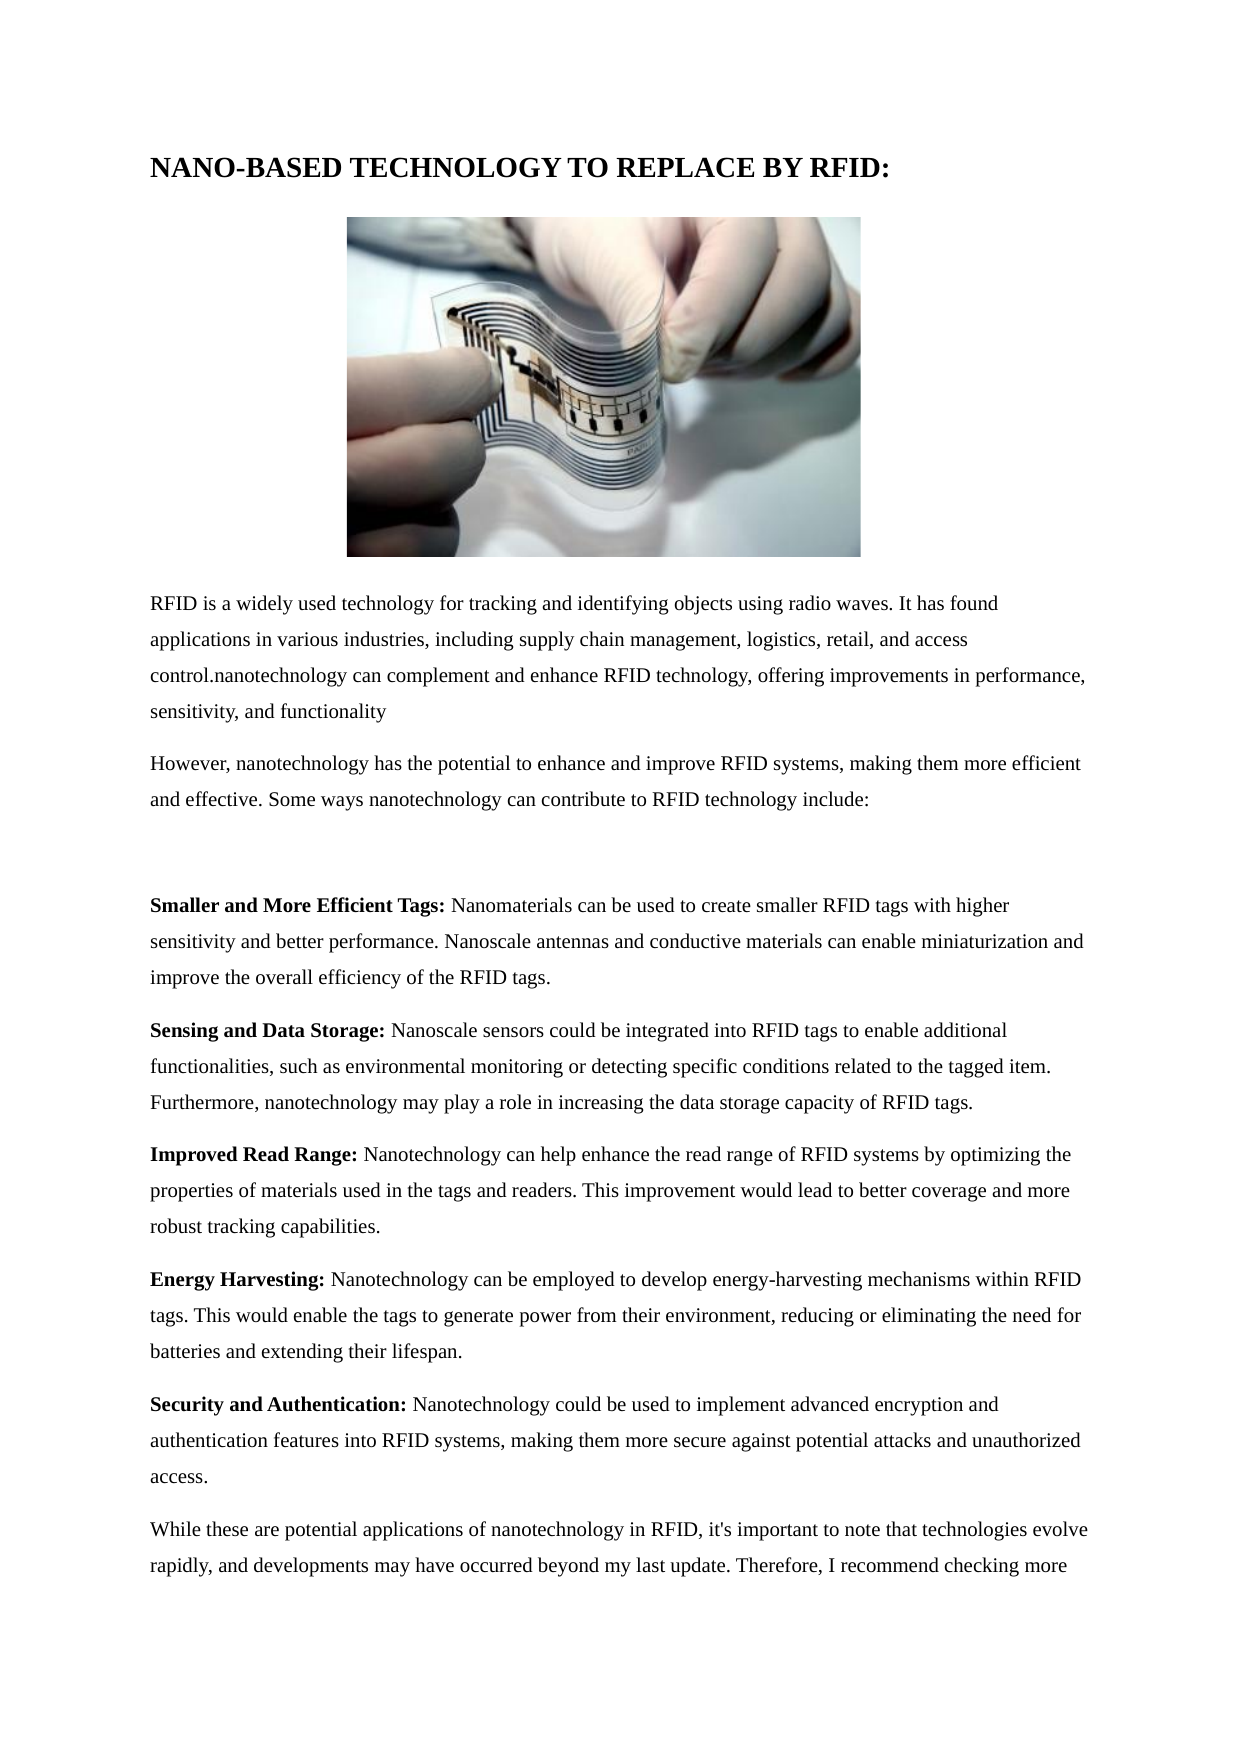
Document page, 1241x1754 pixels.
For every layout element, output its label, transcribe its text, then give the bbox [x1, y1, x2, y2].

picture [346, 217, 861, 557]
text RFID is a widely used technology for tracking and identifying objects using radio waves. It has found applications in various industries, including supply chain management, logistics, retail, and access control.nanotechnology can complement and enhance RFID technology, offering improvements in performance, sensitivity, and functionality [150, 591, 1090, 723]
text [150, 1517, 1090, 1577]
text Security and Authentication: Nanotechnology could be used to implement advanced encryption and authentication features into RFID systems, making them more secure against potential attacks and unauthorized access. [150, 1392, 1090, 1488]
text Sensing and Data Storage: Nanoscale sensors could be integrated into RFID tags to enable additional functionalities, such as environmental monitoring or detecting specific conditions related to the tagged item. Furthermore, nanotechnology may play a role in increasing the data storage capacity of RFID tags. [150, 1018, 1090, 1114]
text Smaller and More Efficient Tags: Nanomaterials can be used to create smaller RFID tags with higher sensitivity and better performance. Nanoscale antennas and conductive materials can enable miniaturization and improve the overall efficiency of the RFID tags. [150, 893, 1090, 989]
text NANO-BASED TECHNOLOGY TO REPLACE BY RFID: [150, 150, 1090, 183]
text Energy Harvesting: Nanotechnology can be employed to develop energy-harvesting mechanisms within RFID tags. This would enable the tags to generate power from their environment, reducing or eliminating the need for batteries and extending their lifespan. [150, 1267, 1090, 1363]
text However, nanotechnology has the potential to enhance and improve RFID systems, making them more efficient and effective. Some ways nanotechnology can contribute to RFID technology include: [150, 751, 1090, 811]
text Improved Read Range: Nanotechnology can help enhance the read range of RFID systems by optimizing the properties of materials used in the tags and readers. This improvement would lead to better coverage and more robust tracking capabilities. [150, 1142, 1090, 1238]
